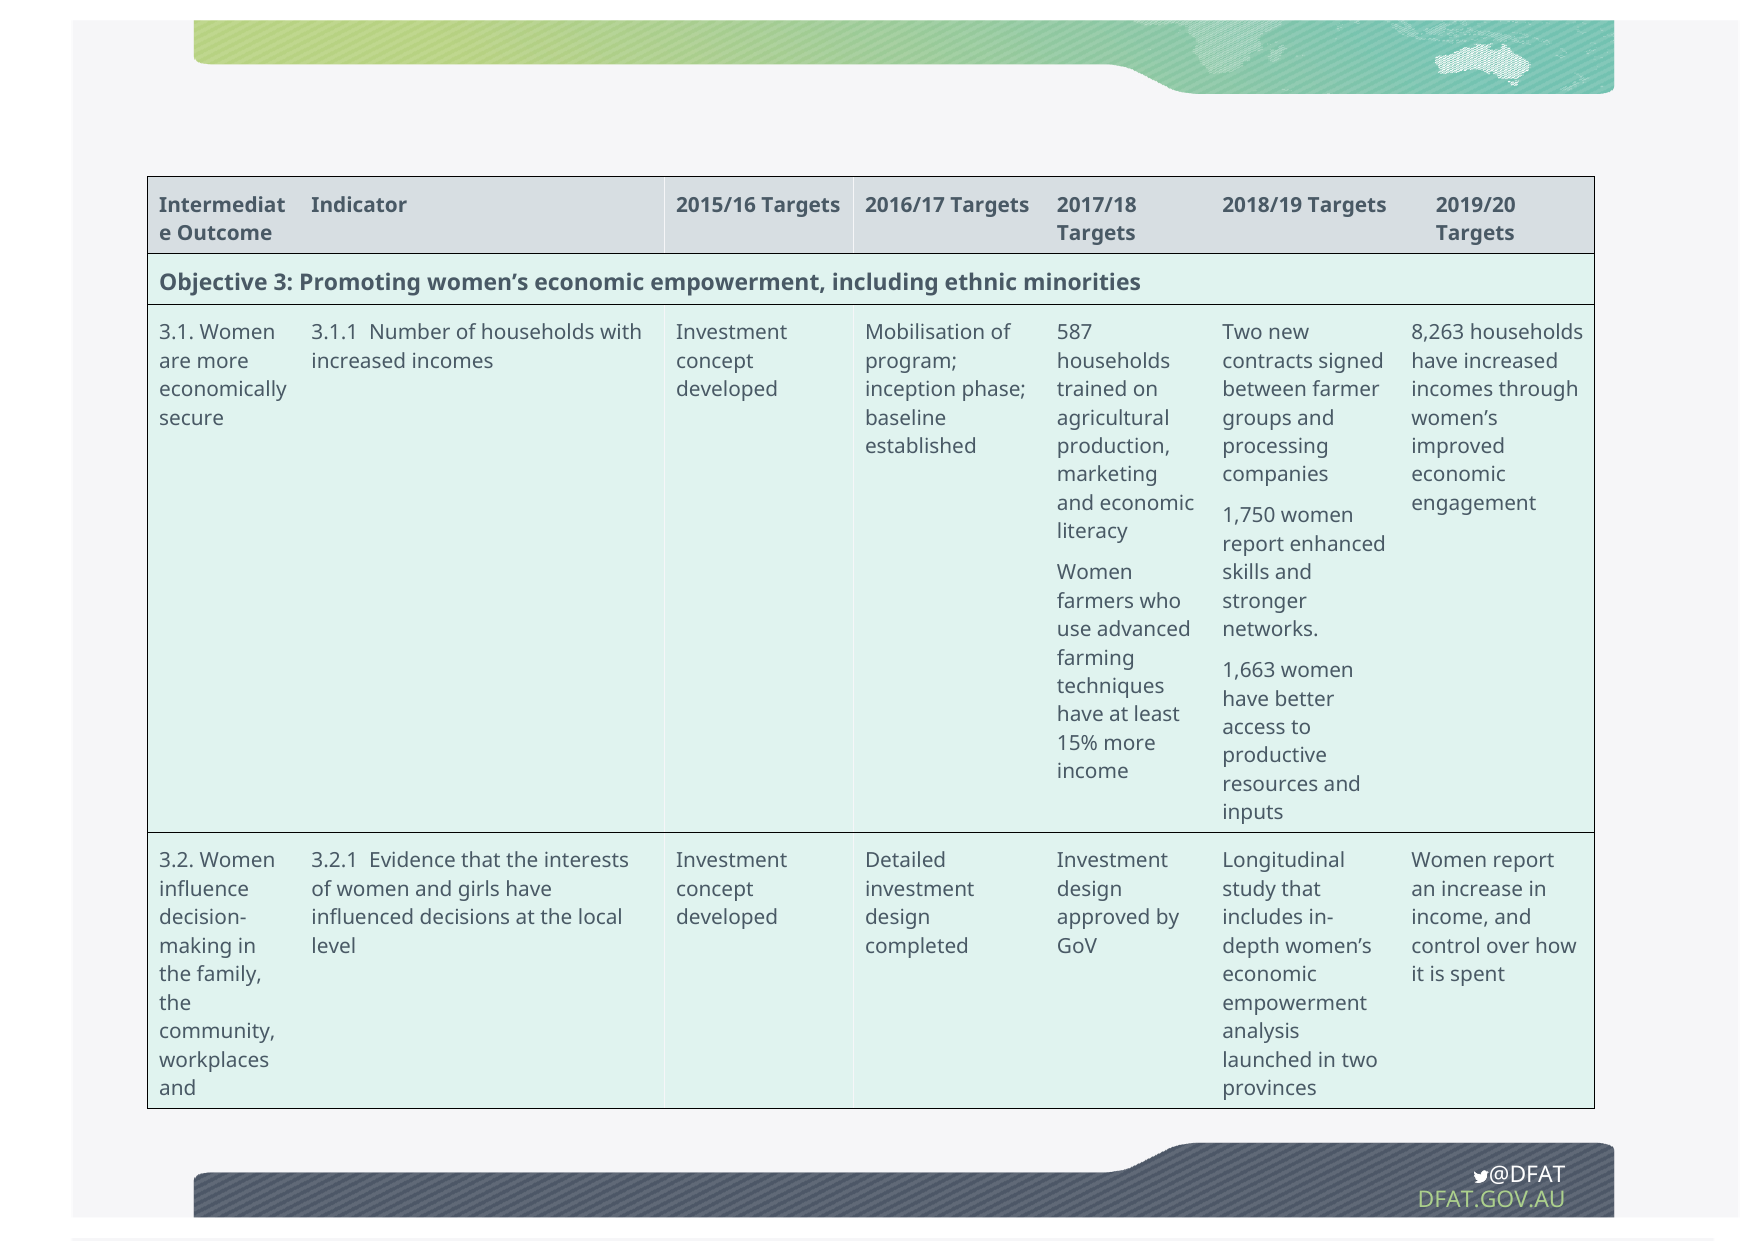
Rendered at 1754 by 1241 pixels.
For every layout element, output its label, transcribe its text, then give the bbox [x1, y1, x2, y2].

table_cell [1045, 833, 1211, 1108]
table_cell Investment concept developed [665, 305, 853, 832]
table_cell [148, 833, 300, 1108]
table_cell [1400, 833, 1594, 1108]
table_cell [665, 833, 853, 1108]
table_cell 8,263 households have increased incomes through women’s improved economic engagement [1400, 305, 1594, 832]
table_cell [854, 833, 1045, 1108]
table_header 2015/16 Targets [665, 177, 853, 253]
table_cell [1211, 833, 1400, 1108]
table_header 2016/17 Targets [854, 177, 1045, 253]
table_header Indicator [300, 177, 664, 253]
table_cell Two new contracts signed between farmer groups and processing companies 1,750 women report enhanced skills and stronger networks. 1,663 women have better access to productive resources and inputs [1211, 305, 1400, 832]
picture [31, 0, 1754, 1241]
table_header 2018/19 Targets [1211, 177, 1424, 253]
table_cell Objective 3: Promoting women’s economic empowerment, including ethnic minorities [148, 254, 1594, 304]
table_cell 587 households trained on agricultural production, marketing and economic literacy Women farmers who use advanced farming techniques have at least 15% more income [1045, 305, 1211, 832]
table_cell 3.1. Women are more economically secure [148, 305, 300, 832]
table_cell Mobilisation of program; inception phase; baseline established [854, 305, 1045, 832]
table_header 2017/18 Targets [1045, 177, 1211, 253]
table_cell 3.1.1 Number of households with increased incomes [300, 305, 664, 832]
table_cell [300, 833, 664, 1108]
table_header Intermediate Outcome [148, 177, 300, 253]
table_header 2019/20 Targets [1424, 177, 1594, 253]
